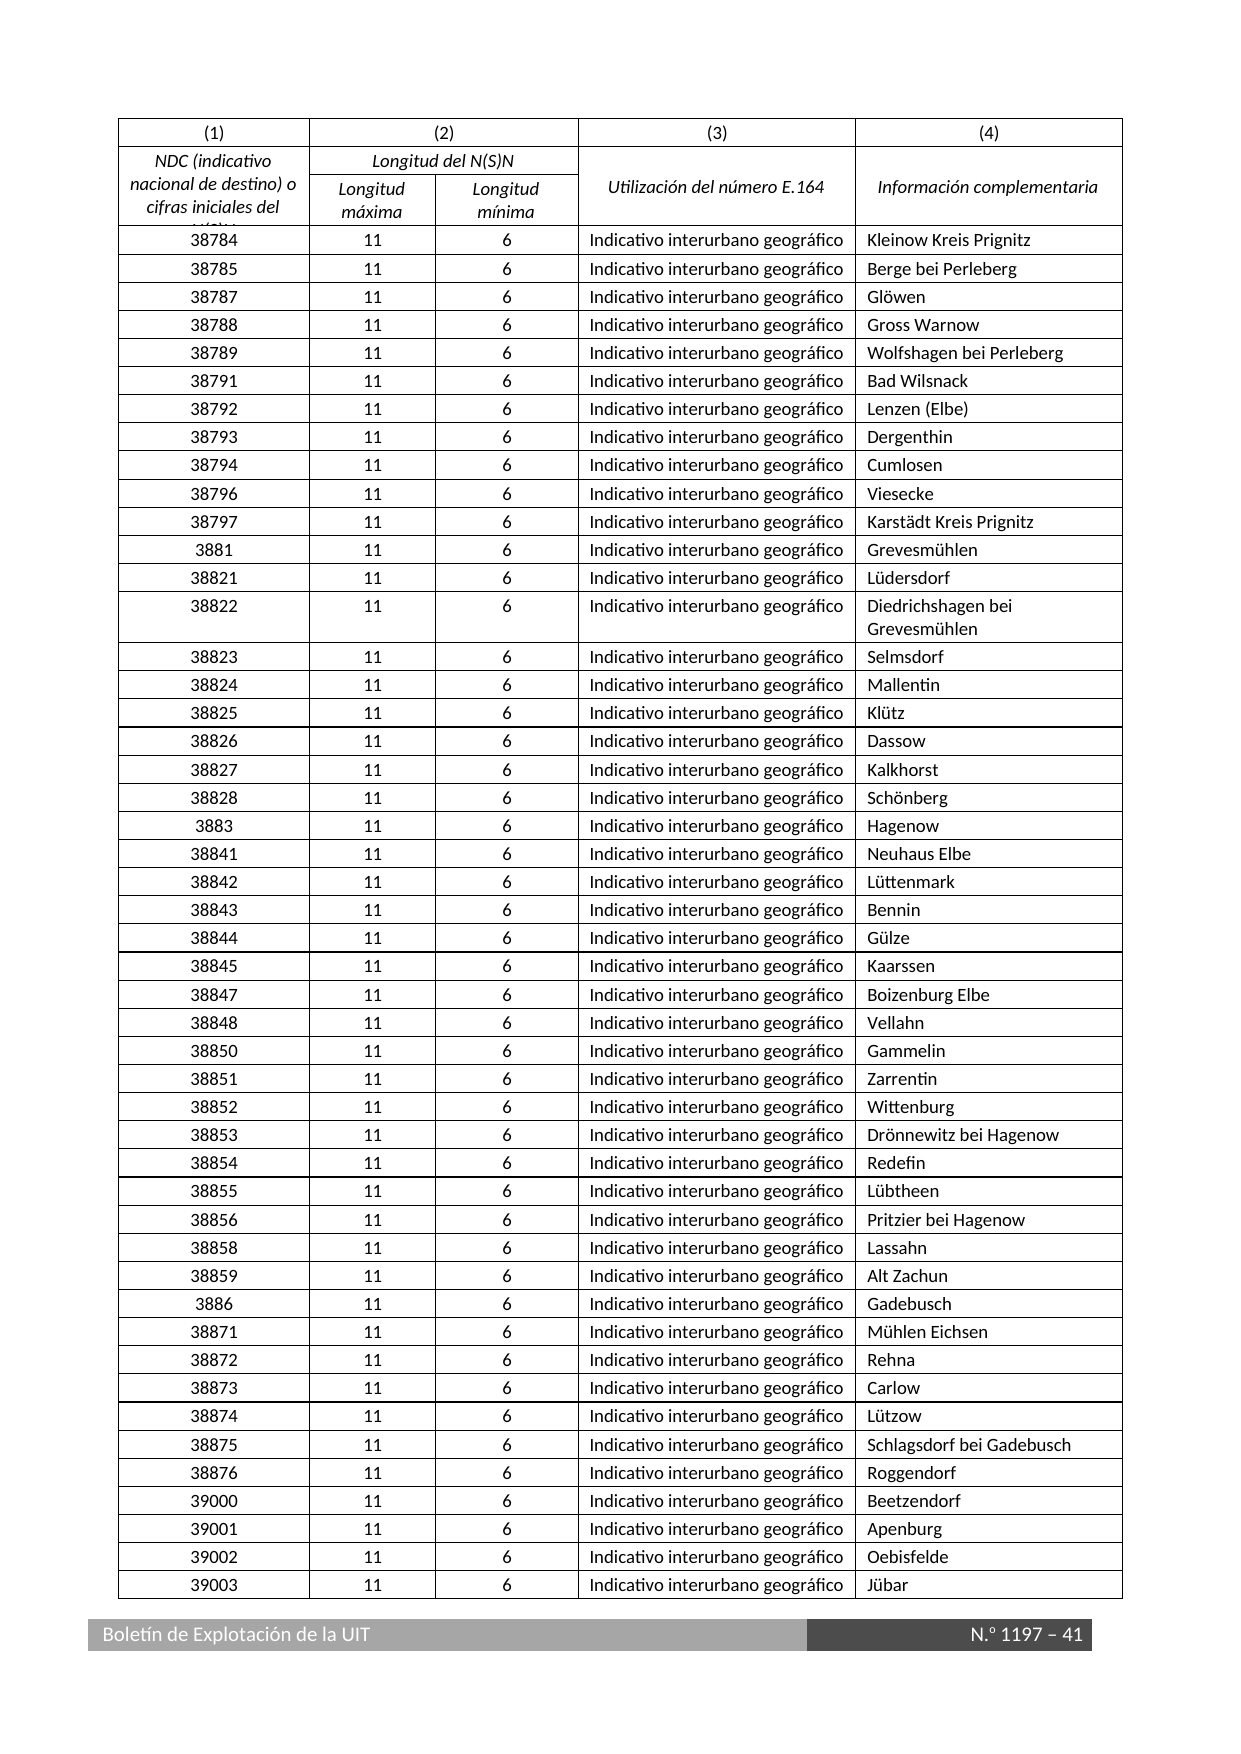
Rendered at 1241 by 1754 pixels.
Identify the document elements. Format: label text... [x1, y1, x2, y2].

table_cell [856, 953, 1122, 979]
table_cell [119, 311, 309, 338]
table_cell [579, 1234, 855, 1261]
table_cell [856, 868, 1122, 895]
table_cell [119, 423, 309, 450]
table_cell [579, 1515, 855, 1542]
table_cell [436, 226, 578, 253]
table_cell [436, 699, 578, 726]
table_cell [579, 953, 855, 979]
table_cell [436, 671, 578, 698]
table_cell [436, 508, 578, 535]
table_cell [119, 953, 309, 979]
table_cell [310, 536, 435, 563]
table_header (3) [579, 119, 855, 146]
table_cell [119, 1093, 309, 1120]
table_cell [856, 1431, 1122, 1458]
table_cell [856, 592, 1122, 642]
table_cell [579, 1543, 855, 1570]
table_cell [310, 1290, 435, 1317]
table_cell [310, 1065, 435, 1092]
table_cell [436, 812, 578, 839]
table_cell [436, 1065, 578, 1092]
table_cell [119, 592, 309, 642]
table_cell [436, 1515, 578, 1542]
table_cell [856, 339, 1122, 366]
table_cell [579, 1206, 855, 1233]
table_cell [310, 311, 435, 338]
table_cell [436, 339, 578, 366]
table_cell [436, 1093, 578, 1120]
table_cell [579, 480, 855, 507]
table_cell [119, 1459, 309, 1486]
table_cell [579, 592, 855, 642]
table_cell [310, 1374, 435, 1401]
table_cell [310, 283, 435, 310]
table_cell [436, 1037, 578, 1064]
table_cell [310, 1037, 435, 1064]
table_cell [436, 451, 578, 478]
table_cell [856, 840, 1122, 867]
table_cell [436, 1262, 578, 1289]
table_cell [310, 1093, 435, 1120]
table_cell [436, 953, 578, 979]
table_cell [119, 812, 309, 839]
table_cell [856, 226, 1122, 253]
table_cell Longitud mínima [436, 175, 578, 225]
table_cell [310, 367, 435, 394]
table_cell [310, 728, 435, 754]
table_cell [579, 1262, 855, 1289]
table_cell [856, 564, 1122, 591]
table_cell Longitud del N(S)N [310, 147, 578, 174]
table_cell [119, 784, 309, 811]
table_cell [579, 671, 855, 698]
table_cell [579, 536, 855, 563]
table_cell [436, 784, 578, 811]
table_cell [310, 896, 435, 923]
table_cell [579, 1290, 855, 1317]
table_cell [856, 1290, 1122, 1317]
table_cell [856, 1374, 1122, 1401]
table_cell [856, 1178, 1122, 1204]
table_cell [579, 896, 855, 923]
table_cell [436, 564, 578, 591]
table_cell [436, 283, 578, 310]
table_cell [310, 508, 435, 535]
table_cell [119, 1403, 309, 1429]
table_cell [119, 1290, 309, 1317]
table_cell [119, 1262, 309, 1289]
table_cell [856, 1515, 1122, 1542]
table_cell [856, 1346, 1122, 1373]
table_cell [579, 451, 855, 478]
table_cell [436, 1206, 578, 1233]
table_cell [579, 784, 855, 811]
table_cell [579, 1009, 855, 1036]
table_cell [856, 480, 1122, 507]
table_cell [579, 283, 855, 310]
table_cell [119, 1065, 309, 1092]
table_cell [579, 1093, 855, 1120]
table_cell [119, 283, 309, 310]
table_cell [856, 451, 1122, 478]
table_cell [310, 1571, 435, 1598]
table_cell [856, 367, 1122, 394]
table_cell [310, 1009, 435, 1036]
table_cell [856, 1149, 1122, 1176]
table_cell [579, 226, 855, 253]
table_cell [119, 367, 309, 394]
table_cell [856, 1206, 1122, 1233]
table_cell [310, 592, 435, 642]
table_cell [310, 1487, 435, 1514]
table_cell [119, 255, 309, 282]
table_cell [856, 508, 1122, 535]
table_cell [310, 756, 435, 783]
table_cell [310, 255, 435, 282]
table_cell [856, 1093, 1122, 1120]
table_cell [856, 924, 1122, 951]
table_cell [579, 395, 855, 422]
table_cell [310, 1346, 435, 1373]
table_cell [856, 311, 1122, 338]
table_header (4) [856, 119, 1122, 146]
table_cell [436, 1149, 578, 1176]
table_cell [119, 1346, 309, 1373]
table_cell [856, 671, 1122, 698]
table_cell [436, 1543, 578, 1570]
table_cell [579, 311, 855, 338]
table_cell NDC (indicativo nacional de destino) o cifras iniciales del N(S)N (número nacional (significativo)) [119, 147, 309, 225]
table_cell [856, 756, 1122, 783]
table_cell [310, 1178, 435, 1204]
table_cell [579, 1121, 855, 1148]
table_header (1) [119, 119, 309, 146]
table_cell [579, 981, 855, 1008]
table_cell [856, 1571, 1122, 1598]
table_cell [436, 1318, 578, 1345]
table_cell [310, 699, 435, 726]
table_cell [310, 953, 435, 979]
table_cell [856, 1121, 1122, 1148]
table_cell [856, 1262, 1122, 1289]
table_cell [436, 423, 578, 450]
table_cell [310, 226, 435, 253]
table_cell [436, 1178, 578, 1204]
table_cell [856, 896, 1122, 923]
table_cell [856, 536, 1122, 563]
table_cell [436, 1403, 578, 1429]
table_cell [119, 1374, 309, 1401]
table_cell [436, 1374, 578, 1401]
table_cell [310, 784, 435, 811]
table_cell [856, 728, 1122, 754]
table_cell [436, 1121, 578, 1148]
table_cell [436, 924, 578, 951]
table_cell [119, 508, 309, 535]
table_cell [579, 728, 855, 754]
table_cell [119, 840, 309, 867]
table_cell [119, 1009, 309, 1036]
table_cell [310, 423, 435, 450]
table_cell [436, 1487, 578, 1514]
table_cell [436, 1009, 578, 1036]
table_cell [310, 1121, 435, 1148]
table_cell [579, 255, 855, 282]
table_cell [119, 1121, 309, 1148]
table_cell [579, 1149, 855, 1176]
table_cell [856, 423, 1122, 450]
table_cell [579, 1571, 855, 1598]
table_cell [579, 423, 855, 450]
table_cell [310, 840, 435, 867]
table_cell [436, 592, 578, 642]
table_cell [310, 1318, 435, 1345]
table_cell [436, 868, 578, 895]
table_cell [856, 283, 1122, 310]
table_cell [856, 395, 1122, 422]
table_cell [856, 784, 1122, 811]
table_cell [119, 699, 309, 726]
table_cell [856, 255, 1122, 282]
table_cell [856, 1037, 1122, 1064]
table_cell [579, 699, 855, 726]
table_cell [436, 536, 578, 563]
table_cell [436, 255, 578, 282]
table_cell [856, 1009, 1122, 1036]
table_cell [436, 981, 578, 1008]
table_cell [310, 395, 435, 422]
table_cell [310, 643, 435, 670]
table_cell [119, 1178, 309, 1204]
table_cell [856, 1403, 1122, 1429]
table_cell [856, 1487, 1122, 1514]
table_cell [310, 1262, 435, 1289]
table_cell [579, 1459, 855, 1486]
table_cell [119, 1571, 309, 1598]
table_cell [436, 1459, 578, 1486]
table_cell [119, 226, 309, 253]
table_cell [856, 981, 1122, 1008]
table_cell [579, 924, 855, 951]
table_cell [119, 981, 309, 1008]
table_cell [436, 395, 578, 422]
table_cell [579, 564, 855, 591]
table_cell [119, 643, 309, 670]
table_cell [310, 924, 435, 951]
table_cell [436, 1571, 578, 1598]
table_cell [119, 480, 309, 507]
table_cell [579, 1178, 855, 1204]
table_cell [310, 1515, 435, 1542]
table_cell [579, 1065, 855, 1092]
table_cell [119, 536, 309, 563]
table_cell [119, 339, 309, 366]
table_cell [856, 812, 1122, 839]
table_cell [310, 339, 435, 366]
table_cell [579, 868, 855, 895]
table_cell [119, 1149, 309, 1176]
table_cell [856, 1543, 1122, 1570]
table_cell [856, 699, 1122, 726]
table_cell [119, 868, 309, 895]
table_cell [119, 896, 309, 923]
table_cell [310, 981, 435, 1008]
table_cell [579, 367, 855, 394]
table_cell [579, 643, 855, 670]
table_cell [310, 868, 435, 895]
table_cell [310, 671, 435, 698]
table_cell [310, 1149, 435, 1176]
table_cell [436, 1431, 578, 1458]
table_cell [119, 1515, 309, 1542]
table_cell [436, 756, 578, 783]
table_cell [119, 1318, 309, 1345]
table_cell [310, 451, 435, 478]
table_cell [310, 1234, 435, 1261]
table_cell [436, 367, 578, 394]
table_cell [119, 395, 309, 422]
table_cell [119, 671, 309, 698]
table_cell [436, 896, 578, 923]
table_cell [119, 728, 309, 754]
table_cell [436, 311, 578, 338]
table_header (2) [310, 119, 578, 146]
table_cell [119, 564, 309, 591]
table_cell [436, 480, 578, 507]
table_cell Información complementaria [856, 147, 1122, 225]
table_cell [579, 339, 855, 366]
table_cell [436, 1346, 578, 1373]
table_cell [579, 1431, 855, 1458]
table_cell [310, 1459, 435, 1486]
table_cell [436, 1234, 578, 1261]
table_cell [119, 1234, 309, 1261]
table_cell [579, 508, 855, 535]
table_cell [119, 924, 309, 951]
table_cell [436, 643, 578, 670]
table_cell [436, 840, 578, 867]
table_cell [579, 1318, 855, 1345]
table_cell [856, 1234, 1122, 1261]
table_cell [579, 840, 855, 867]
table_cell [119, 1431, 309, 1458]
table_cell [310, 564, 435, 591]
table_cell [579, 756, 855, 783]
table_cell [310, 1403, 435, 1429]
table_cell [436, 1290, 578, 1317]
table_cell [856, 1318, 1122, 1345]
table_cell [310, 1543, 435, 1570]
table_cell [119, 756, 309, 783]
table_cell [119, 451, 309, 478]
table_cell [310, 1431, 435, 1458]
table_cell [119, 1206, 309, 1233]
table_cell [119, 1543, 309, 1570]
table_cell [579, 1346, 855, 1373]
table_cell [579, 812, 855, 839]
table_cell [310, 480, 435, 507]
table_cell Utilización del número E.164 [579, 147, 855, 225]
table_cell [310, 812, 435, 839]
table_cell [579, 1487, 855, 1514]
table_cell Longitud máxima [310, 175, 435, 225]
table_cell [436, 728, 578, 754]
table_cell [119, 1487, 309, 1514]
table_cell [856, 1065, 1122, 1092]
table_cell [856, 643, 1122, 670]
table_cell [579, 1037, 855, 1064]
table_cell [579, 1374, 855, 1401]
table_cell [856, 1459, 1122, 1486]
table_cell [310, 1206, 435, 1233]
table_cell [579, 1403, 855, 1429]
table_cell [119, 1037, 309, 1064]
